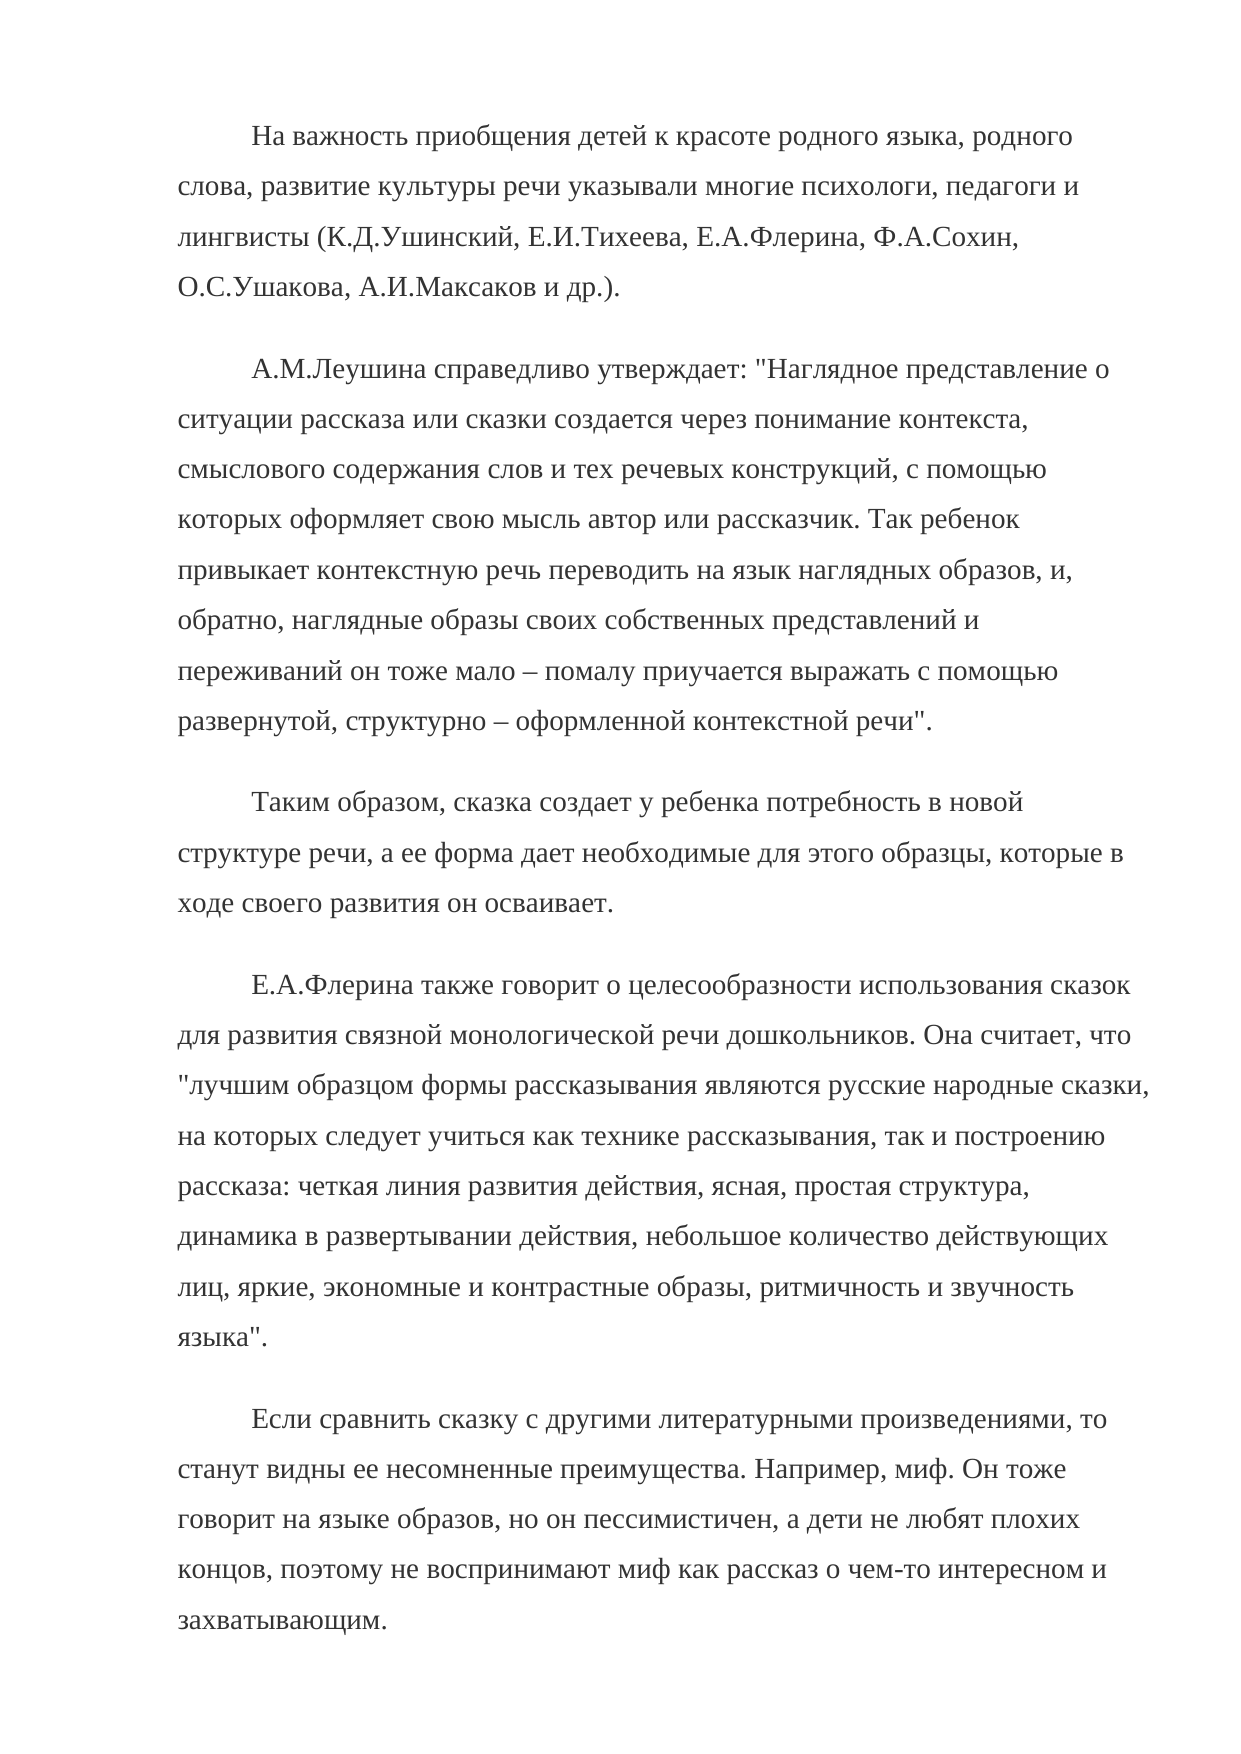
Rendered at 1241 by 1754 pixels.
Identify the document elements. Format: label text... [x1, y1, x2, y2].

text На важность приобщения детей к красоте родного языка, родного слова, развитие культуры речи указывали многие психологи, педагоги и лингвисты (К.Д.Ушинский, Е.И.Тихеева, Е.А.Флерина, Ф.А.Сохин, О.С.Ушакова, А.И.Максаков и др.). [177, 118, 1152, 303]
text Если сравнить сказку с другими литературными произведениями, то станут видны ее несомненные преимущества. Например, миф. Он тоже говорит на языке образов, но он пессимистичен, а дети не любят плохих концов, поэтому не воспринимают миф как рассказ о чем-то интересном и захватывающим. [177, 1401, 1152, 1636]
text А.М.Леушина справедливо утверждает: "Наглядное представление о ситуации рассказа или сказки создается через понимание контекста, смыслового содержания слов и тех речевых конструкций, с помощью которых оформляет свою мысль автор или рассказчик. Так ребенок привыкает контекстную речь переводить на язык наглядных образов, и, обратно, наглядные образы своих собственных представлений и переживаний он тоже мало – помалу приучается выражать с помощью развернутой, структурно – оформленной контекстной речи". [177, 351, 1152, 736]
text Е.А.Флерина также говорит о целесообразности использования сказок для развития связной монологической речи дошкольников. Она считает, что "лучшим образцом формы рассказывания являются русские народные сказки, на которых следует учиться как технике рассказывания, так и построению рассказа: четкая линия развития действия, ясная, простая структура, динамика в развертывании действия, небольшое количество действующих лиц, яркие, экономные и контрастные образы, ритмичность и звучность языка". [177, 967, 1152, 1353]
text Таким образом, сказка создает у ребенка потребность в новой структуре речи, а ее форма дает необходимые для этого образцы, которые в ходе своего развития он осваивает. [177, 784, 1152, 919]
